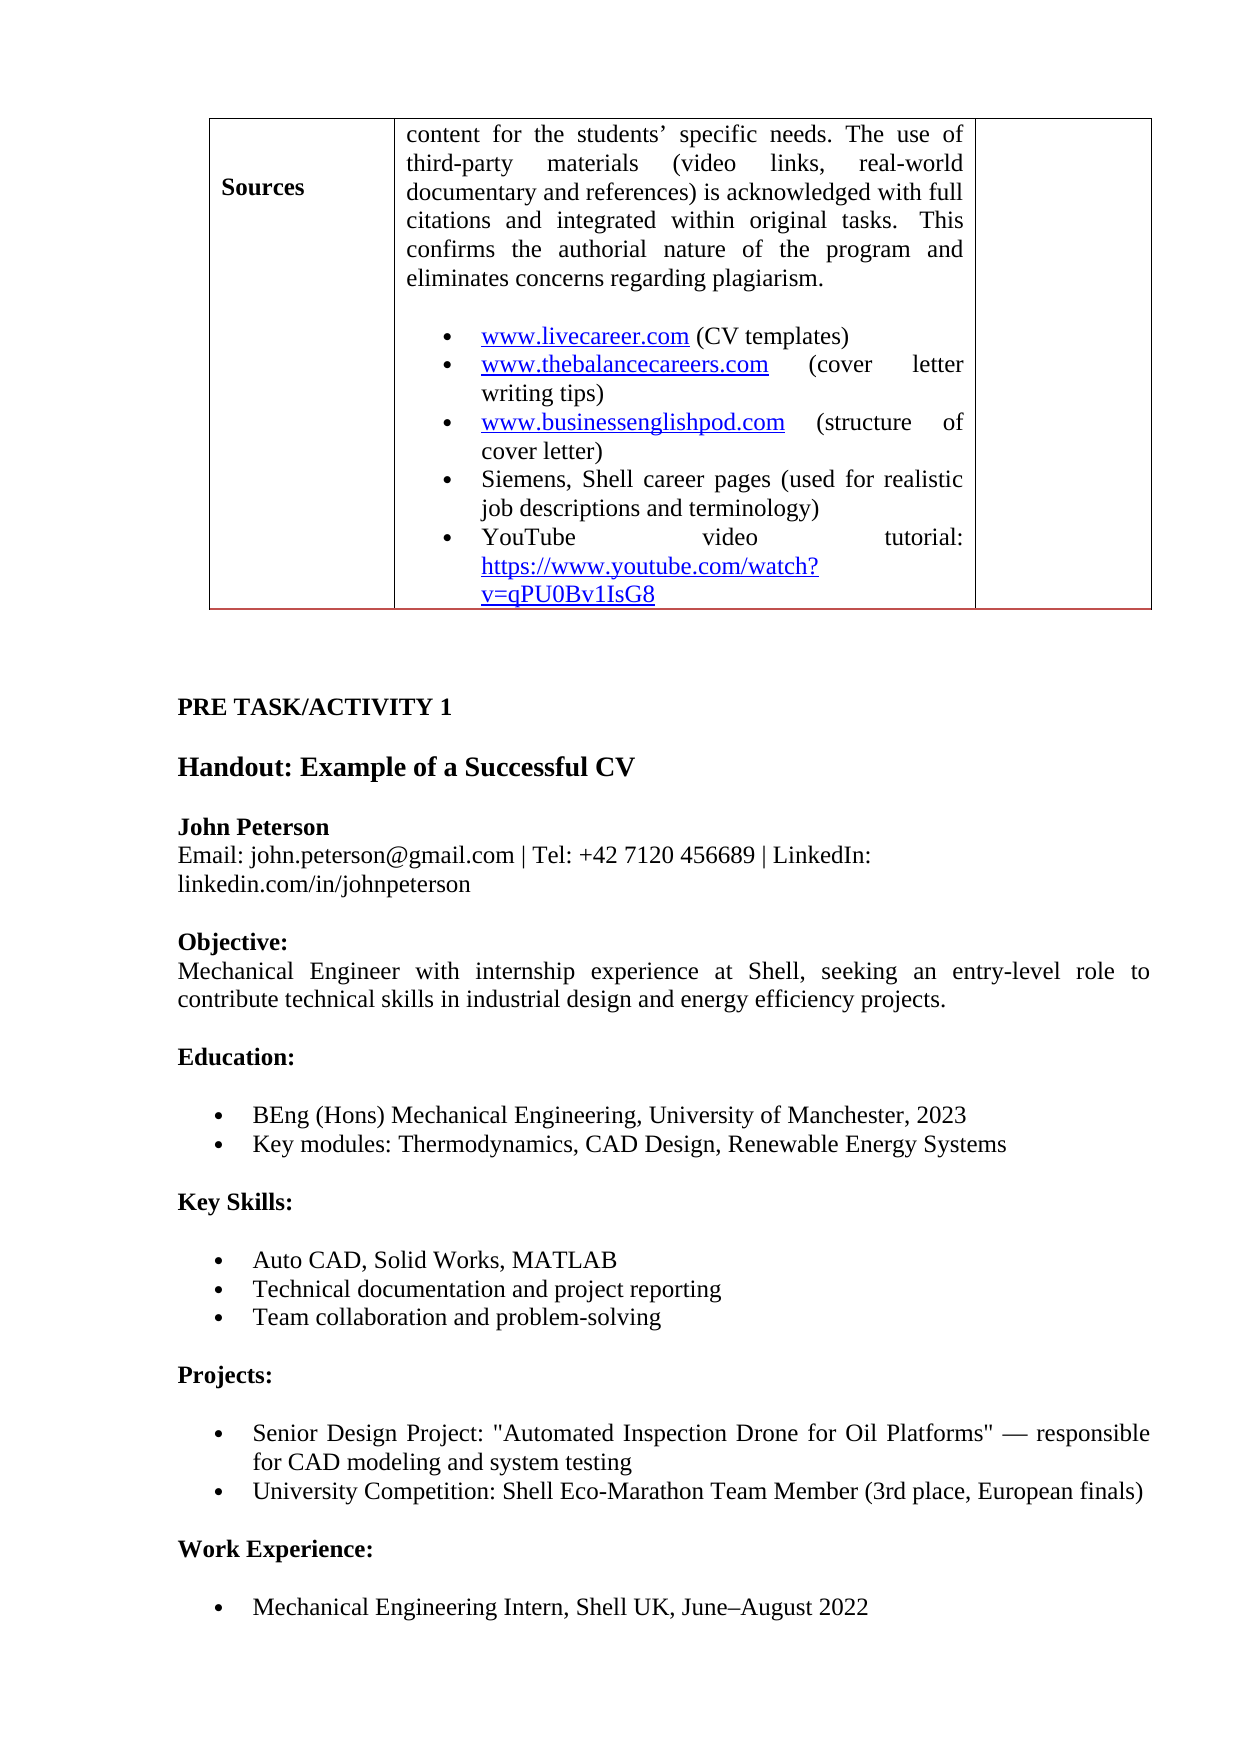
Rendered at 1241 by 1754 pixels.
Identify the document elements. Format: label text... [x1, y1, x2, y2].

list Team collaboration and problem-solving [215, 1302, 1152, 1331]
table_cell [395, 119, 975, 608]
text Work Experience: [177, 1534, 1152, 1562]
text Key Skills: [177, 1187, 1152, 1216]
list BEng (Hons) Mechanical Engineering, University of Manchester, 2023 [215, 1100, 1152, 1129]
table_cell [210, 119, 394, 608]
text Projects: [177, 1360, 1152, 1389]
text Objective: Mechanical Engineer with internship experience at Shell, seeking an entry-level role to contribute technical skills in industrial design and energy efficiency projects. [177, 927, 1152, 1013]
text John Peterson Email: john.peterson@gmail.com | Tel: +42 7120 456689 | LinkedIn: linkedin.com/in/johnpeterson [177, 812, 1152, 898]
list Mechanical Engineering Intern, Shell UK, June–August 2022 [215, 1592, 1152, 1620]
text Education: [177, 1042, 1152, 1071]
list Technical documentation and project reporting [215, 1274, 1152, 1302]
list Key modules: Thermodynamics, CAD Design, Renewable Energy Systems [215, 1129, 1152, 1158]
text PRE TASK/ACTIVITY 1 [177, 692, 1152, 721]
text Handout: Example of a Successful CV [177, 750, 1152, 782]
table_cell [976, 119, 1151, 608]
list University Competition: Shell Eco-Marathon Team Member (3rd place, European finals) [215, 1476, 1152, 1504]
list Senior Design Project: "Automated Inspection Drone for Oil Platforms" — responsible for CAD modeling and system testing [215, 1418, 1152, 1476]
list Auto CAD, Solid Works, MATLAB [215, 1245, 1152, 1274]
